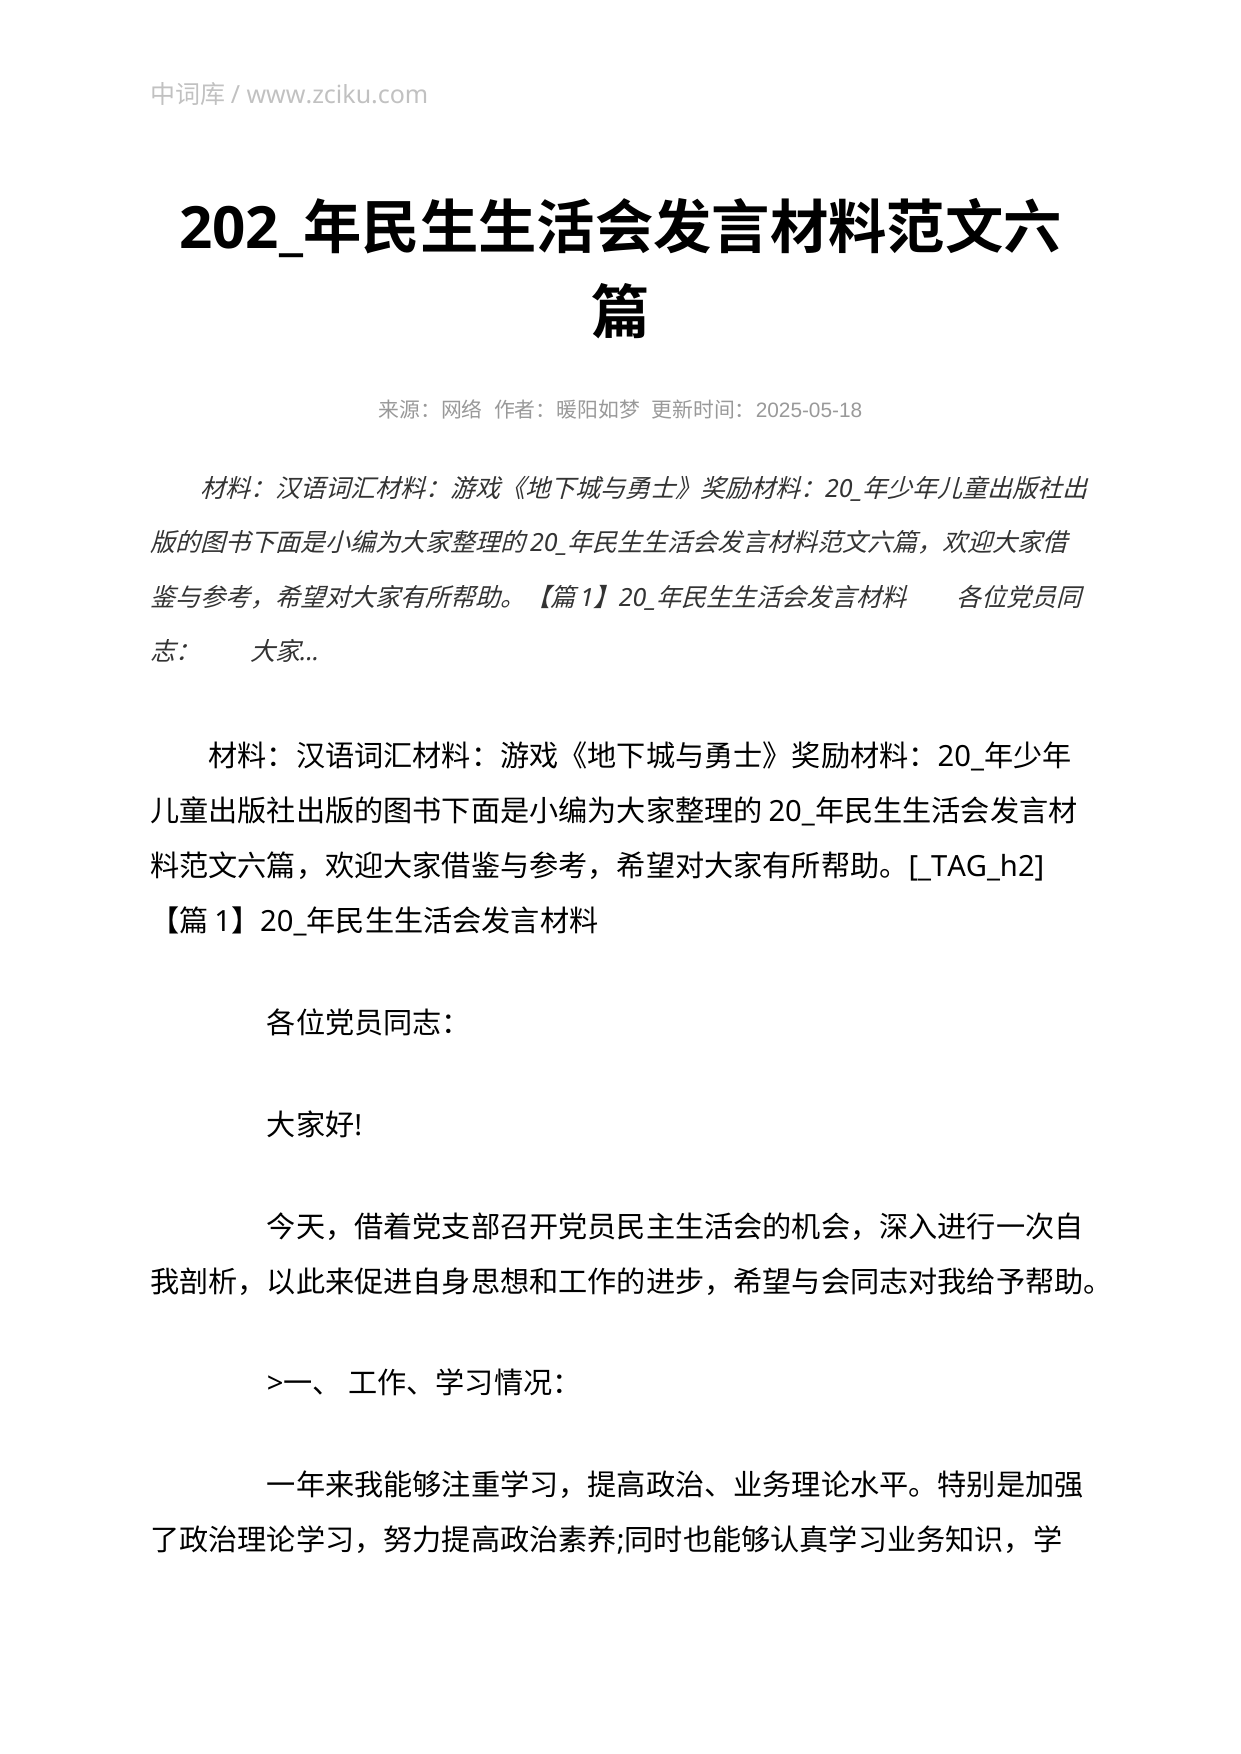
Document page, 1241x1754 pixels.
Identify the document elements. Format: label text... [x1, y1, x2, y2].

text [150, 1462, 1090, 1559]
text >一、 工作、学习情况： [150, 1360, 1090, 1402]
subtitle 202_年民生生活会发言材料范文六篇 [150, 181, 1090, 351]
text 材料：汉语词汇材料：游戏《地下城与勇士》奖励材料：20_年少年儿童出版社出版的图书下面是小编为大家整理的20_年民生生活会发言材料范文六篇，欢迎大家借鉴与参考，希望对大家有所帮助。【篇1】20_年民生生活会发言材料 各位党员同志： 大家... [150, 468, 1090, 668]
text 今天，借着党支部召开党员民主生活会的机会，深入进行一次自我剖析，以此来促进自身思想和工作的进步，希望与会同志对我给予帮助。 [150, 1203, 1090, 1301]
text 大家好! [150, 1101, 1090, 1144]
text 各位党员同志： [150, 999, 1090, 1042]
text 材料：汉语词汇材料：游戏《地下城与勇士》奖励材料：20_年少年儿童出版社出版的图书下面是小编为大家整理的20_年民生生活会发言材料范文六篇，欢迎大家借鉴与参考，希望对大家有所帮助。[_TAG_h2]【篇1】20_年民生生活会发言材料 [150, 733, 1090, 940]
text 来源：网络 作者：暖阳如梦 更新时间：2025-05-18 [150, 397, 1090, 421]
